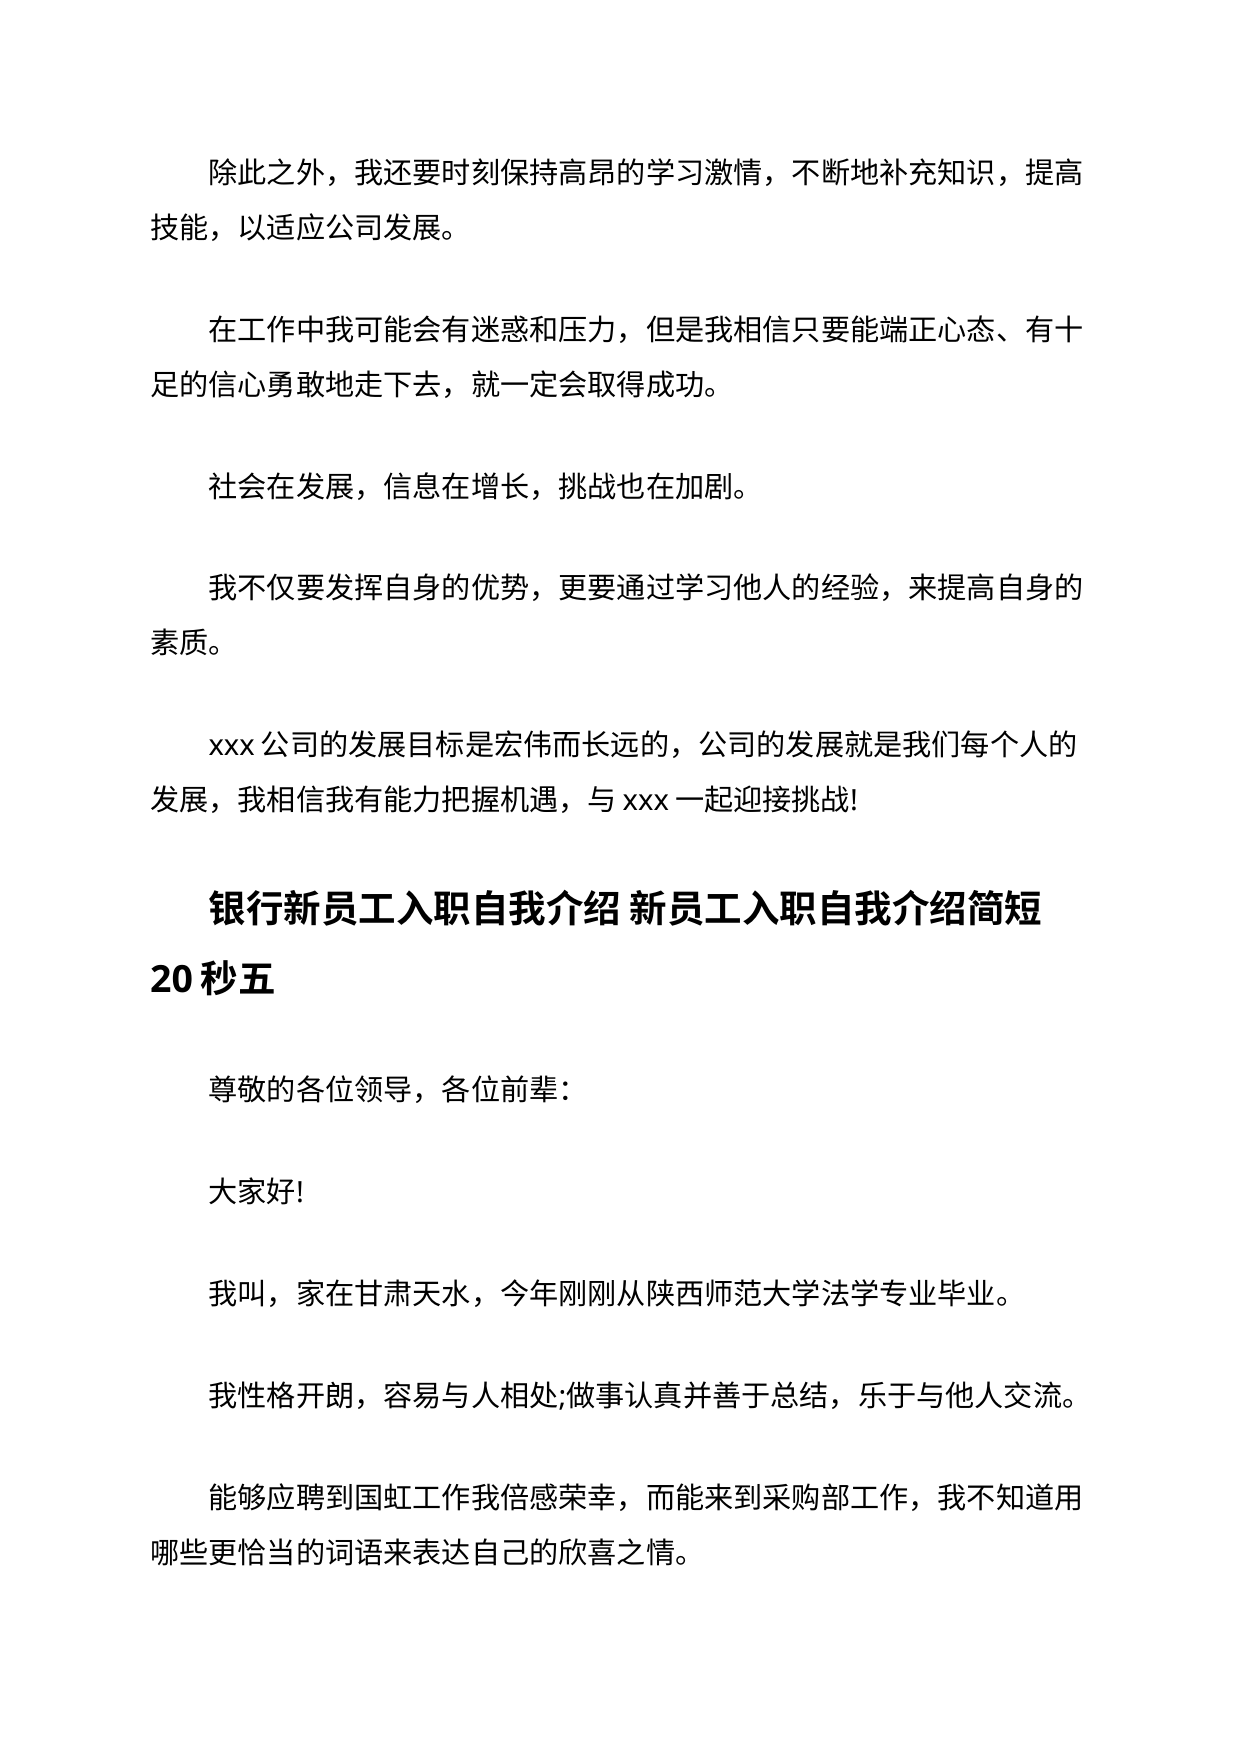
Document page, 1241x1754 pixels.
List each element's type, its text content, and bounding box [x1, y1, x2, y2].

text 除此之外，我还要时刻保持高昂的学习激情，不断地补充知识，提高技能，以适应公司发展。 [150, 150, 1090, 247]
text 能够应聘到国虹工作我倍感荣幸，而能来到采购部工作，我不知道用哪些更恰当的词语来表达自己的欣喜之情。 [150, 1474, 1090, 1572]
text xxx公司的发展目标是宏伟而长远的，公司的发展就是我们每个人的发展，我相信我有能力把握机遇，与xxx一起迎接挑战! [150, 722, 1090, 819]
text 我不仅要发挥自身的优势，更要通过学习他人的经验，来提高自身的素质。 [150, 565, 1090, 662]
text 银行新员工入职自我介绍 新员工入职自我介绍简短20秒五 [150, 879, 1090, 1004]
text 我叫，家在甘肃天水，今年刚刚从陕西师范大学法学专业毕业。 [150, 1271, 1090, 1313]
text 在工作中我可能会有迷惑和压力，但是我相信只要能端正心态、有十足的信心勇敢地走下去，就一定会取得成功。 [150, 307, 1090, 404]
text 大家好! [150, 1169, 1090, 1211]
text 社会在发展，信息在增长，挑战也在加剧。 [150, 463, 1090, 506]
text 尊敬的各位领导，各位前辈： [150, 1067, 1090, 1109]
text 我性格开朗，容易与人相处;做事认真并善于总结，乐于与他人交流。 [150, 1372, 1090, 1415]
